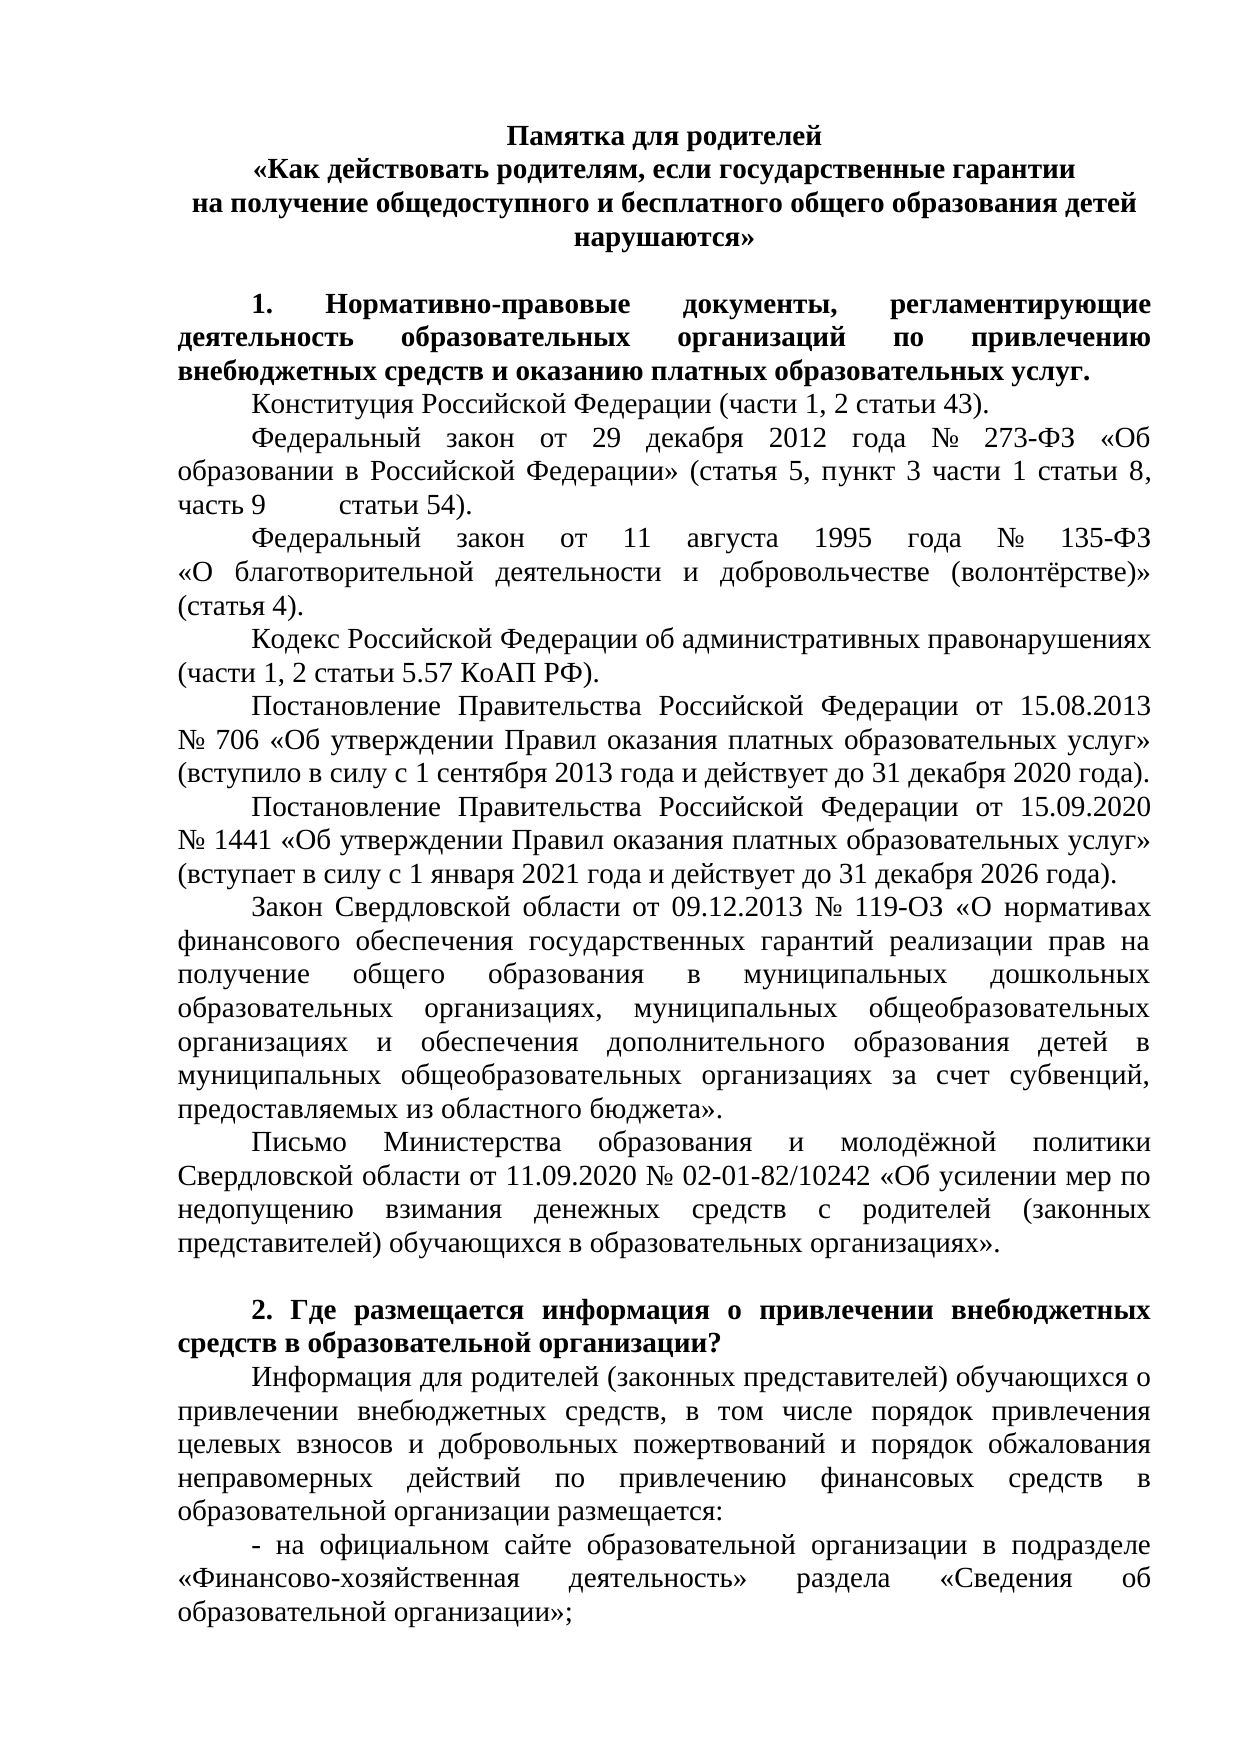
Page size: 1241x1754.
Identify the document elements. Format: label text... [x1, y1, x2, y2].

text «Как действовать родителям, если государственные гарантии на получение общедоступного и бесплатного общего образования детей нарушаются» [177, 152, 1152, 252]
text 2. Где размещается информация о привлечении внебюджетных средств в образовательной организации? [177, 1292, 1152, 1359]
text - на официальном сайте образовательной организации в подразделе «Финансово-хозяйственная деятельность» раздела «Сведения об образовательной организации»; [177, 1527, 1152, 1627]
text Закон Свердловской области от 09.12.2013 № 119-ОЗ «О нормативах финансового обеспечения государственных гарантий реализации прав на получение общего образования в муниципальных дошкольных образовательных организациях, муниципальных общеобразовательных организациях и обеспечения дополнительного образования детей в муниципальных общеобразовательных организациях за счет субвенций, предоставляемых из областного бюджета». [177, 889, 1152, 1124]
text Федеральный закон от 29 декабря 2012 года № 273-ФЗ «Об образовании в Российской Федерации» (статья 5, пункт 3 части 1 статьи 8, часть 9 статьи 54). [177, 420, 1152, 521]
text Постановление Правительства Российской Федерации от 15.08.2013 № 706 «Об утверждении Правил оказания платных образовательных услуг» (вступило в силу с 1 сентября 2013 года и действует до 31 декабря 2020 года). [177, 688, 1152, 789]
text Конституция Российской Федерации (части 1, 2 статьи 43). [177, 386, 1152, 420]
text Письмо Министерства образования и молодёжной политики Свердловской области от 11.09.2020 № 02-01-82/10242 «Об усилении мер по недопущению взимания денежных средств с родителей (законных представителей) обучающихся в образовательных организациях». [177, 1124, 1152, 1258]
text Постановление Правительства Российской Федерации от 15.09.2020 № 1441 «Об утверждении Правил оказания платных образовательных услуг» (вступает в силу с 1 января 2021 года и действует до 31 декабря 2026 года). [177, 789, 1152, 889]
text Кодекс Российской Федерации об административных правонарушениях (части 1, 2 статьи 5.57 КоАП РФ). [177, 621, 1152, 688]
text Информация для родителей (законных представителей) обучающихся о привлечении внебюджетных средств, в том числе порядок привлечения целевых взносов и добровольных пожертвований и порядок обжалования неправомерных действий по привлечению финансовых средств в образовательной организации размещается: [177, 1359, 1152, 1527]
text Памятка для родителей [177, 118, 1152, 152]
text 1. Нормативно-правовые документы, регламентирующие деятельность образовательных организаций по привлечению внебюджетных средств и оказанию платных образовательных услуг. [177, 286, 1152, 386]
text Федеральный закон от 11 августа 1995 года № 135-ФЗ «О благотворительной деятельности и добровольчестве (волонтёрстве)» (статья 4). [177, 521, 1152, 621]
